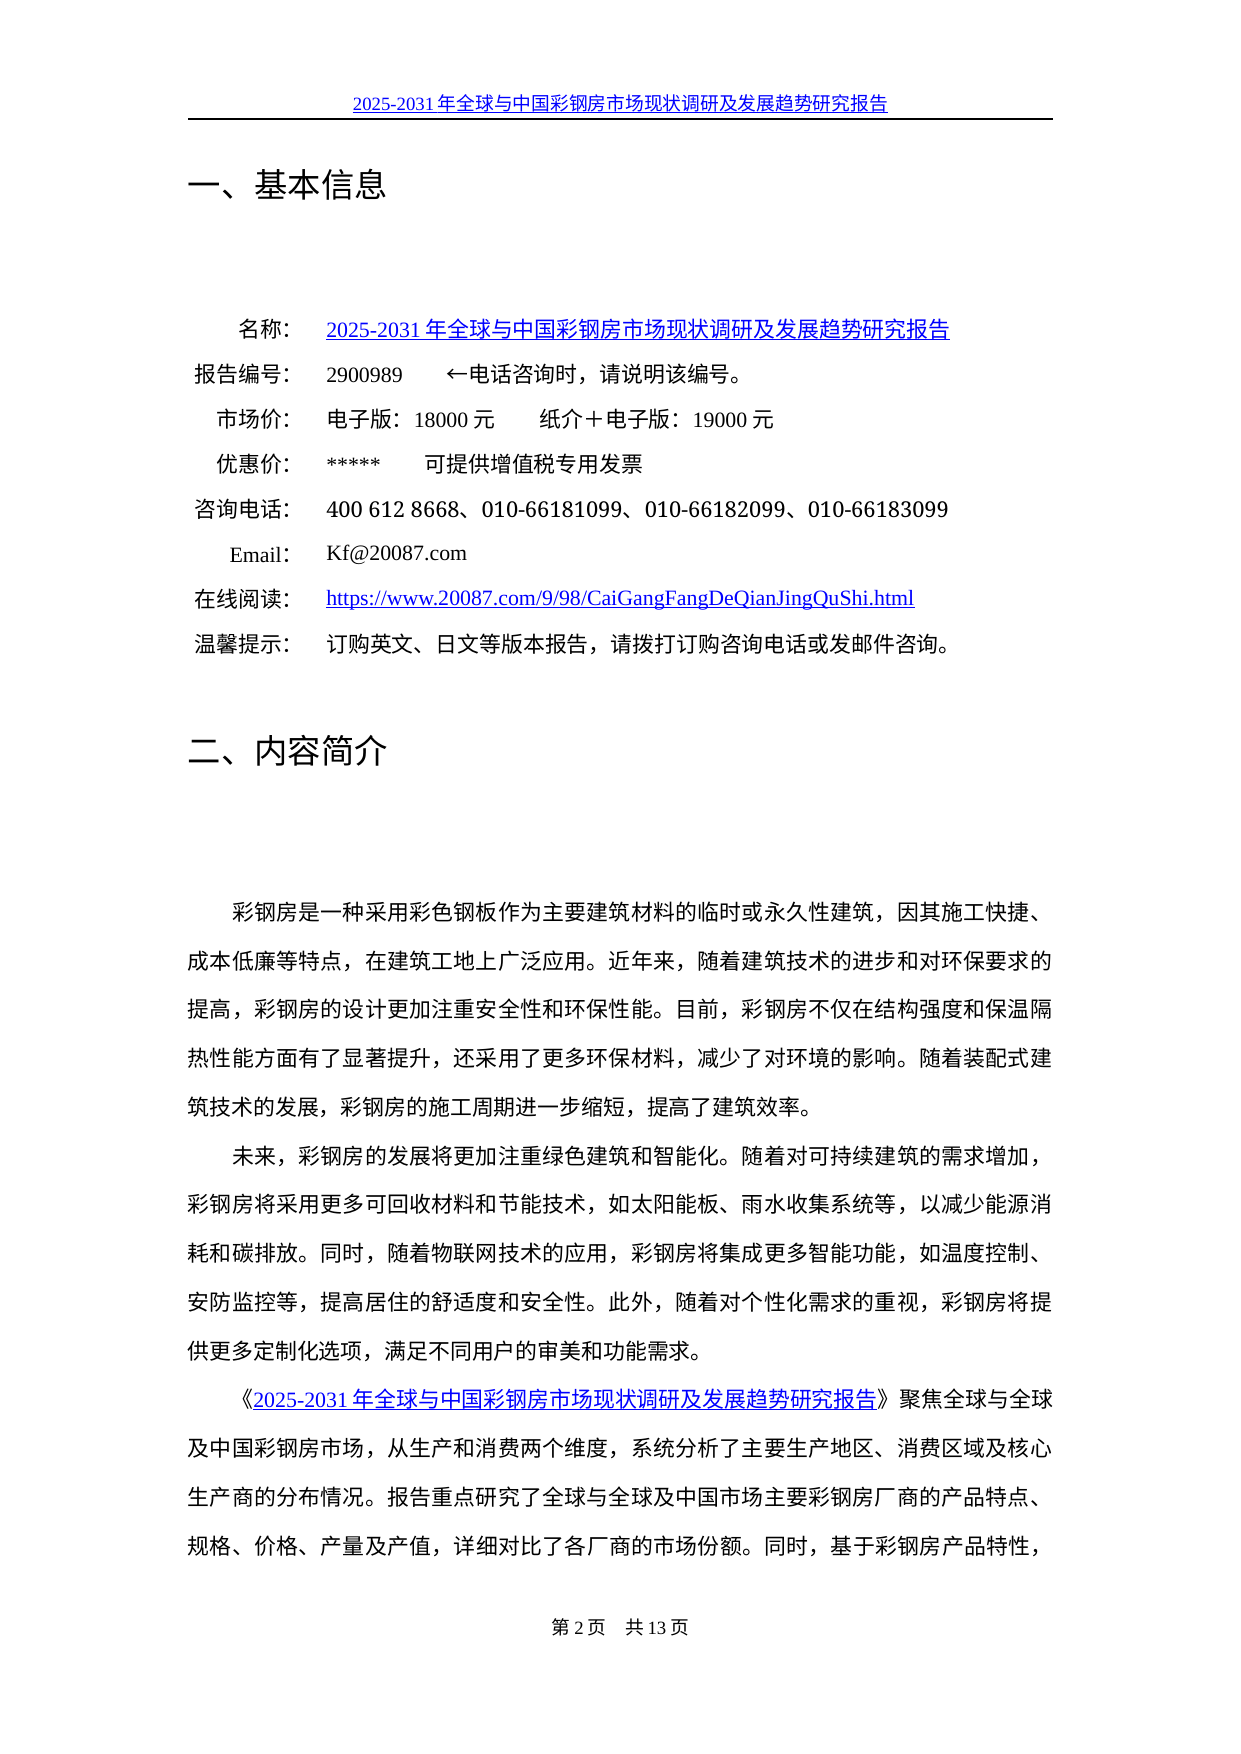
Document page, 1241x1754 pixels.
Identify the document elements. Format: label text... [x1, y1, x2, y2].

table_header 2025-2031年全球与中国彩钢房市场现状调研及发展趋势研究报告 [315, 312, 1073, 357]
table_cell 市场价： [167, 402, 315, 447]
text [187, 894, 1053, 1561]
table_cell 2900989 ←电话咨询时，请说明该编号。 [315, 357, 1073, 402]
table_cell 订购英文、日文等版本报告，请拨打订购咨询电话或发邮件咨询。 [315, 627, 1073, 672]
table_cell 400 612 8668、010-66181099、010-66182099、010-66183099 [315, 492, 1073, 537]
title 二、内容简介 [187, 717, 1053, 782]
table_cell Kf@20087.com [315, 537, 1073, 582]
table_header 名称： [167, 312, 315, 357]
table_cell ***** 可提供增值税专用发票 [315, 447, 1073, 492]
table_cell 咨询电话： [167, 492, 315, 537]
table_cell 电子版：18000 元 纸介＋电子版：19000 元 [315, 402, 1073, 447]
table_cell 报告编号： [167, 357, 315, 402]
title 一、基本信息 [187, 150, 1053, 215]
table_cell [315, 582, 1073, 627]
table_cell Email： [167, 537, 315, 582]
table_cell 温馨提示： [167, 627, 315, 672]
table_cell 优惠价： [167, 447, 315, 492]
table_cell 在线阅读： [167, 582, 315, 627]
